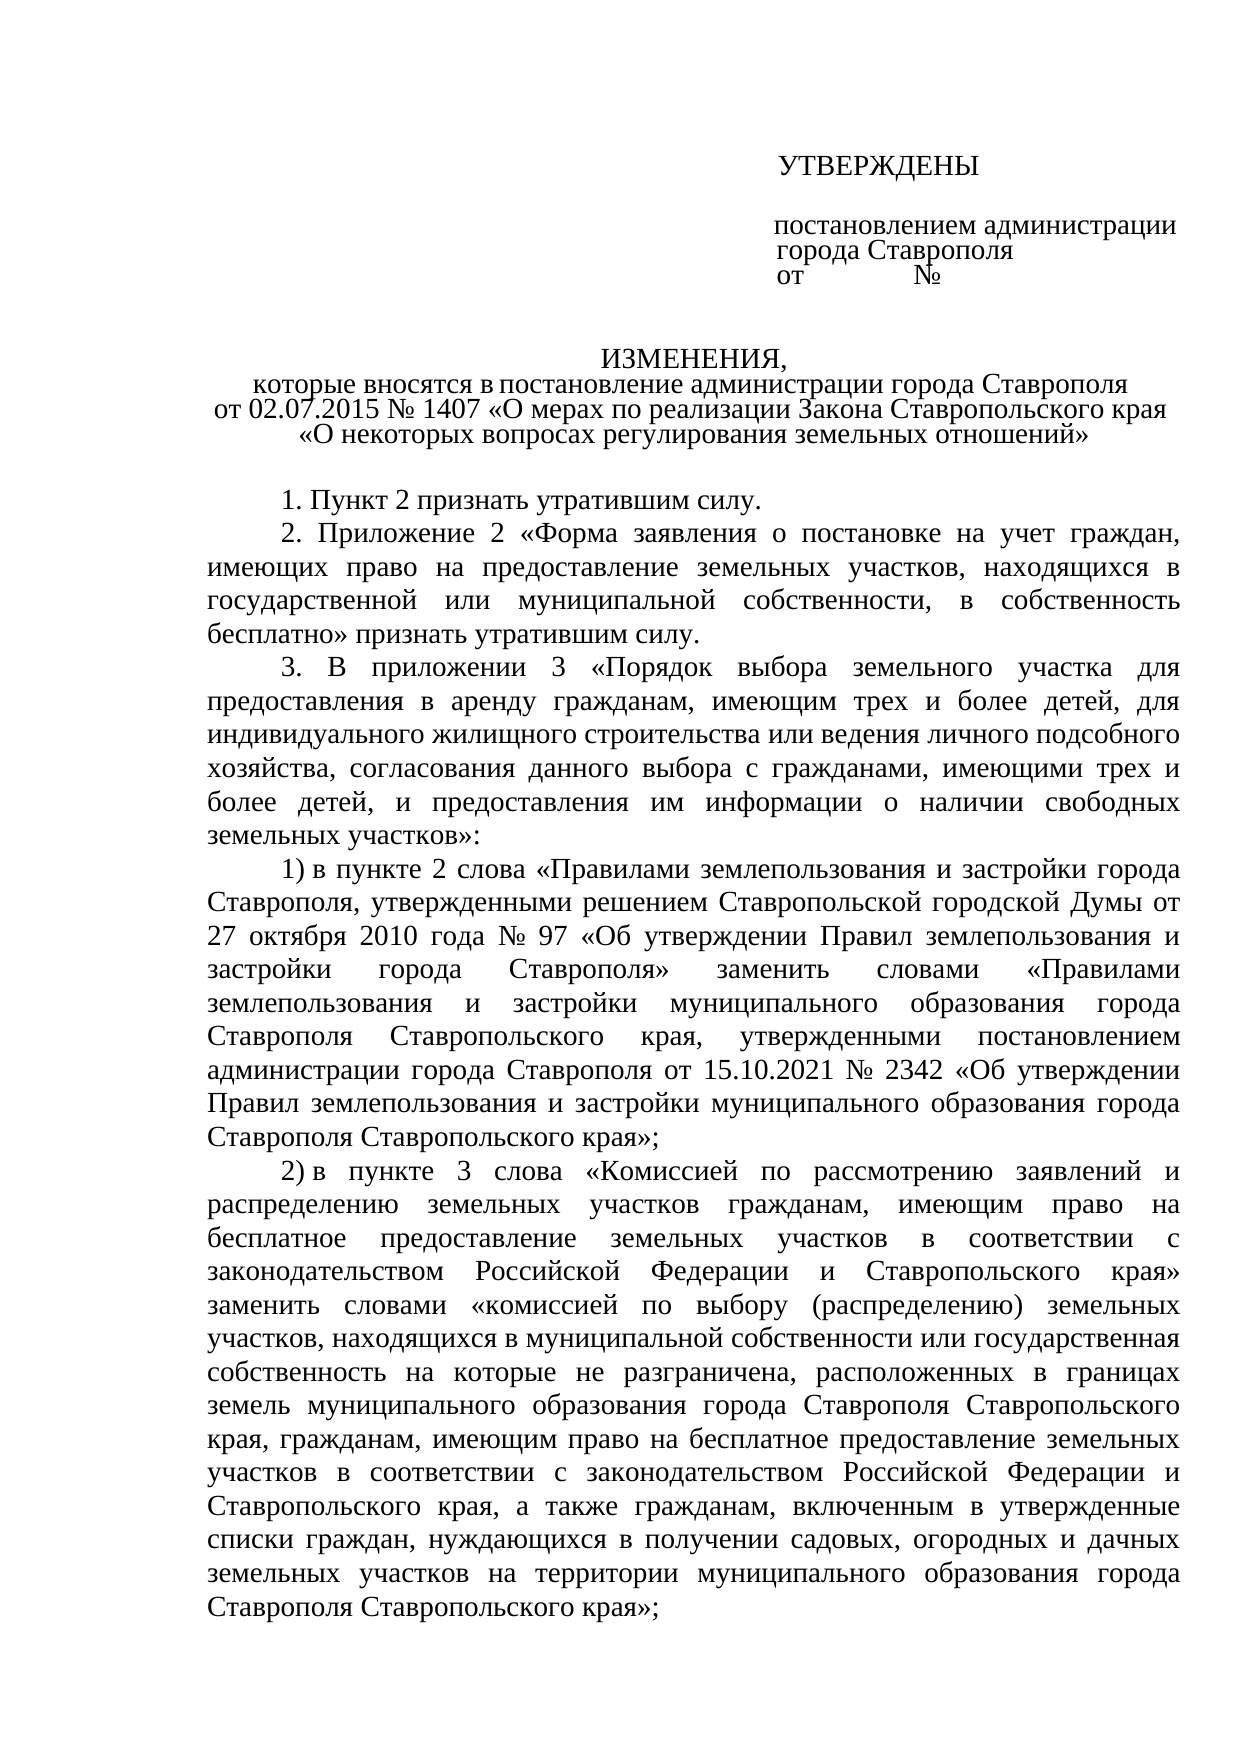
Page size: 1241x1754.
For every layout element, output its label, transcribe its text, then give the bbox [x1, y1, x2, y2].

text УТВЕРЖДЕНЫ [502, 148, 1181, 181]
text постановлением администрации [207, 215, 1181, 240]
text 2) в пункте 3 слова «Комиссией по рассмотрению заявлений и распределению земельных участков гражданам, имеющим право на бесплатное предоставление земельных участков в соответствии с законодательством Российской Федерации и Ставропольского края» заменить словами «комиссией по выбору (распределению) земельных участков, находящихся в муниципальной собственности или государственная собственность на которые не разграничена, расположенных в границах земель муниципального образования города Ставрополя Ставропольского края, гражданам, имеющим право на бесплатное предоставление земельных участков в соответствии с законодательством Российской Федерации и Ставропольского края, а также гражданам, включенным в утвержденные списки граждан, нуждающихся в получении садовых, огородных и дачных земельных участков на территории муниципального образования города Ставрополя Ставропольского края»; [207, 1153, 1181, 1622]
text города Ставрополя [207, 240, 1181, 265]
text 2. Приложение 2 «Форма заявления о постановке на учет граждан, имеющих право на предоставление земельных участков, находящихся в государственной или муниципальной собственности, в собственность бесплатно» признать утратившим силу. [207, 515, 1181, 649]
text 3. В приложении 3 «Порядок выбора земельного участка для предоставления в аренду гражданам, имеющим трех и более детей, для индивидуального жилищного строительства или ведения личного подсобного хозяйства, согласования данного выбора с гражданами, имеющими трех и более детей, и предоставления им информации о наличии свободных земельных участков»: [207, 649, 1181, 851]
text которые вносятся в постановление администрации города Ставрополя от 02.07.2015 № 1407 «О мерах по реализации Закона Ставропольского края «О некоторых вопросах регулирования земельных отношений» [207, 373, 1181, 448]
text от № [207, 265, 1181, 290]
text ИЗМЕНЕНИЯ, [207, 348, 1181, 373]
text 1) в пункте 2 слова «Правилами землепользования и застройки города Ставрополя, утвержденными решением Ставропольской городской Думы от 27 октября 2010 года № 97 «Об утверждении Правил землепользования и застройки города Ставрополя» заменить словами «Правилами землепользования и застройки муниципального образования города Ставрополя Ставропольского края, утвержденными постановлением администрации города Ставрополя от 15.10.2021 № 2342 «Об утверждении Правил землепользования и застройки муниципального образования города Ставрополя Ставропольского края»; [207, 851, 1181, 1153]
text 1. Пункт 2 признать утратившим силу. [207, 482, 1181, 515]
